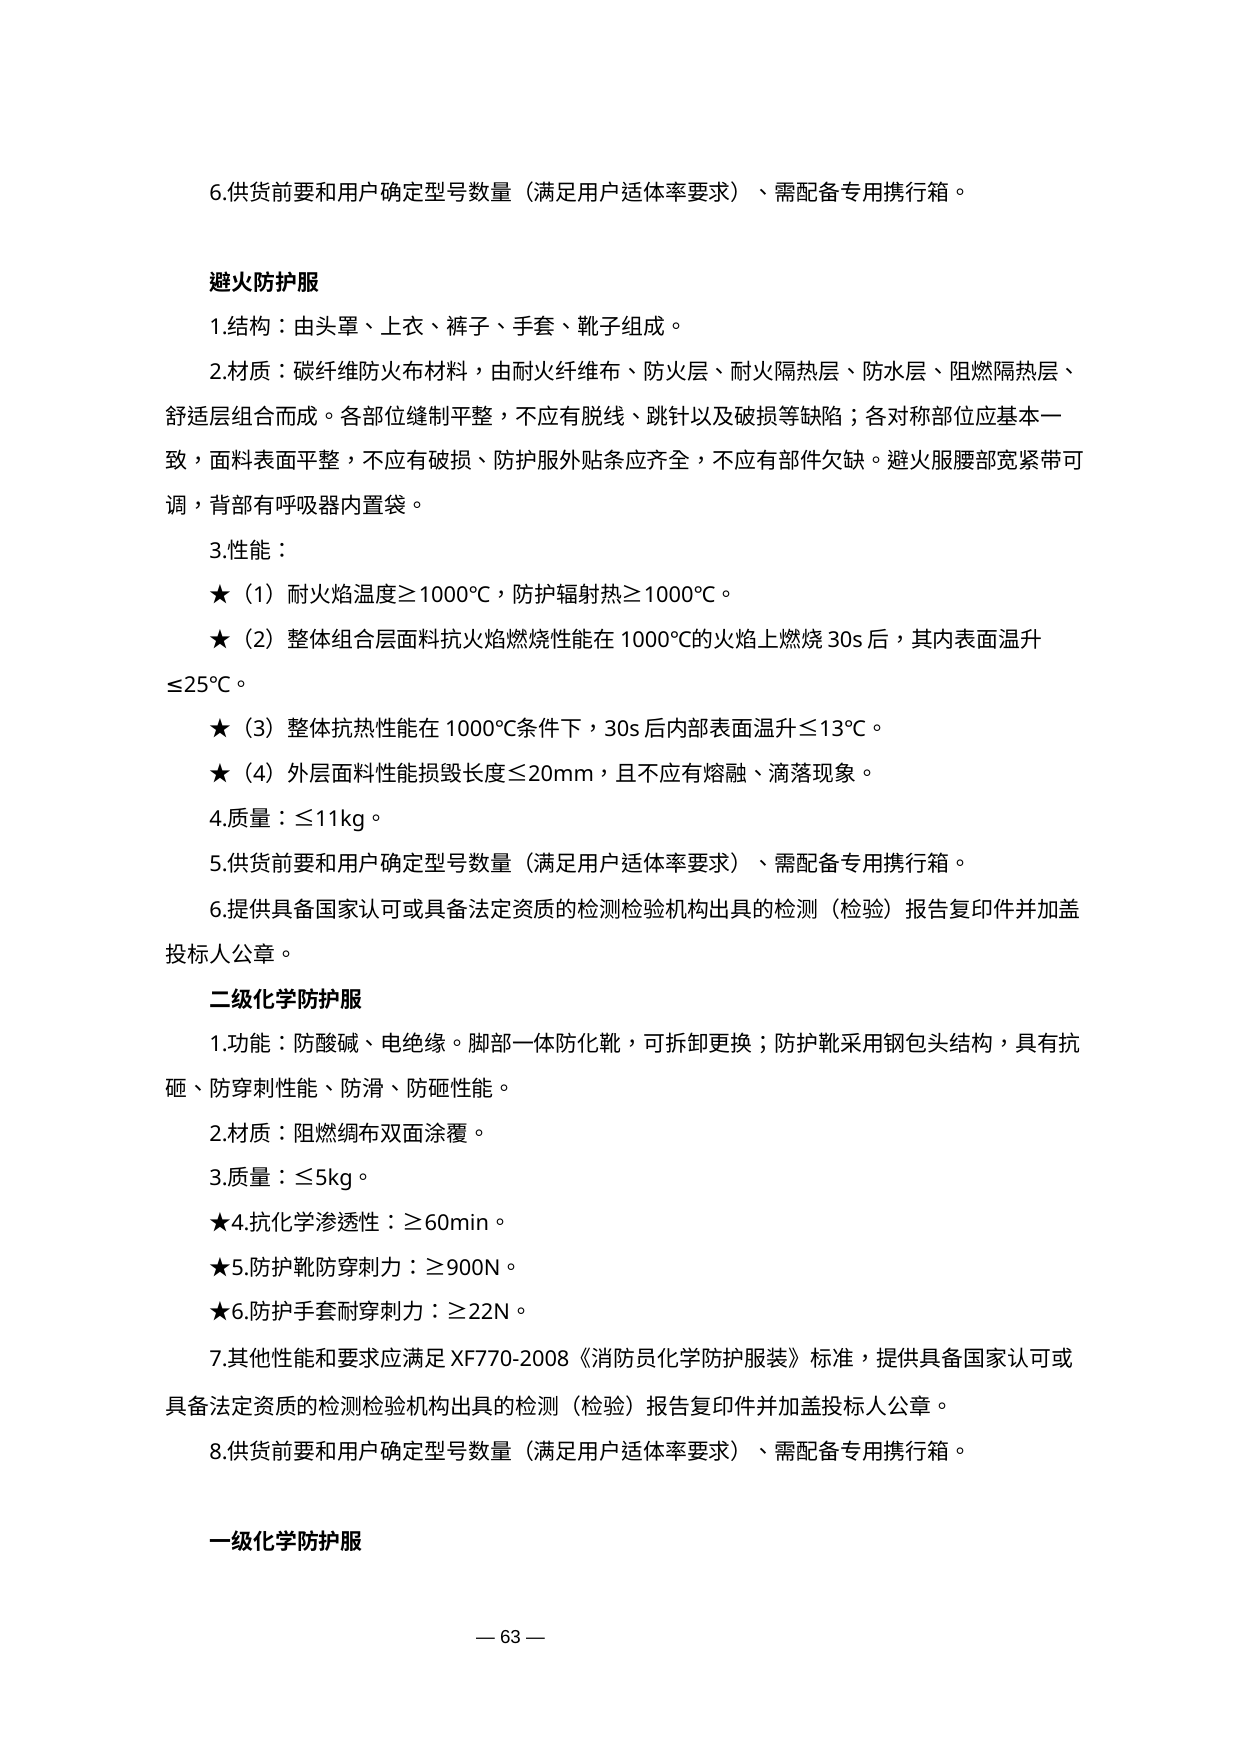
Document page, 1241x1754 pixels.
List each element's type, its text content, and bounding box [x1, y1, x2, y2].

text ★5.防护靴防穿刺力：≥900N。 [165, 1252, 1087, 1281]
text 8.供货前要和用户确定型号数量（满足用户适体率要求）、需配备专用携行箱。 [165, 1436, 1087, 1466]
text ★（3）整体抗热性能在1000℃条件下，30s后内部表面温升≤13℃。 [165, 713, 1087, 743]
text 6.供货前要和用户确定型号数量（满足用户适体率要求）、需配备专用携行箱。 [165, 177, 1087, 207]
text 二级化学防护服 [165, 983, 1087, 1013]
text 2.材质：碳纤维防火布材料，由耐火纤维布、防火层、耐火隔热层、防水层、阻燃隔热层、舒适层组合而成。各部位缝制平整，不应有脱线、跳针以及破损等缺陷；各对称部位应基本一致，面料表面平整，不应有破损、防护服外贴条应齐全，不应有部件欠缺。避火服腰部宽紧带可调，背部有呼吸器内置袋。 [165, 356, 1087, 520]
text 避火防护服 [165, 267, 1087, 296]
text ★6.防护手套耐穿刺力：≥22N。 [165, 1296, 1087, 1326]
text 3.性能： [165, 535, 1087, 564]
text 一级化学防护服 [165, 1526, 1087, 1555]
text ★（4）外层面料性能损毁长度≤20mm，且不应有熔融、滴落现象。 [165, 758, 1087, 788]
text 3.质量：≤5kg。 [165, 1162, 1087, 1192]
text ★（1）耐火焰温度≥1000℃，防护辐射热≥1000℃。 [165, 579, 1087, 609]
text 1.结构：由头罩、上衣、裤子、手套、靴子组成。 [165, 311, 1087, 341]
text 6.提供具备国家认可或具备法定资质的检测检验机构出具的检测（检验）报告复印件并加盖投标人公章。 [165, 892, 1087, 969]
text 4.质量：≤11kg。 [165, 803, 1087, 833]
text 7.其他性能和要求应满足XF770-2008《消防员化学防护服装》标准，提供具备国家认可或具备法定资质的检测检验机构出具的检测（检验）报告复印件并加盖投标人公章。 [165, 1341, 1087, 1420]
text ★（2）整体组合层面料抗火焰燃烧性能在1000℃的火焰上燃烧30s后，其内表面温升≤25℃。 [165, 624, 1087, 698]
text 1.功能：防酸碱、电绝缘。脚部一体防化靴，可拆卸更换；防护靴采用钢包头结构，具有抗砸、防穿刺性能、防滑、防砸性能。 [165, 1028, 1087, 1103]
text ★4.抗化学渗透性：≥60min。 [165, 1207, 1087, 1237]
text 2.材质：阻燃绸布双面涂覆。 [165, 1118, 1087, 1147]
text 5.供货前要和用户确定型号数量（满足用户适体率要求）、需配备专用携行箱。 [165, 847, 1087, 877]
